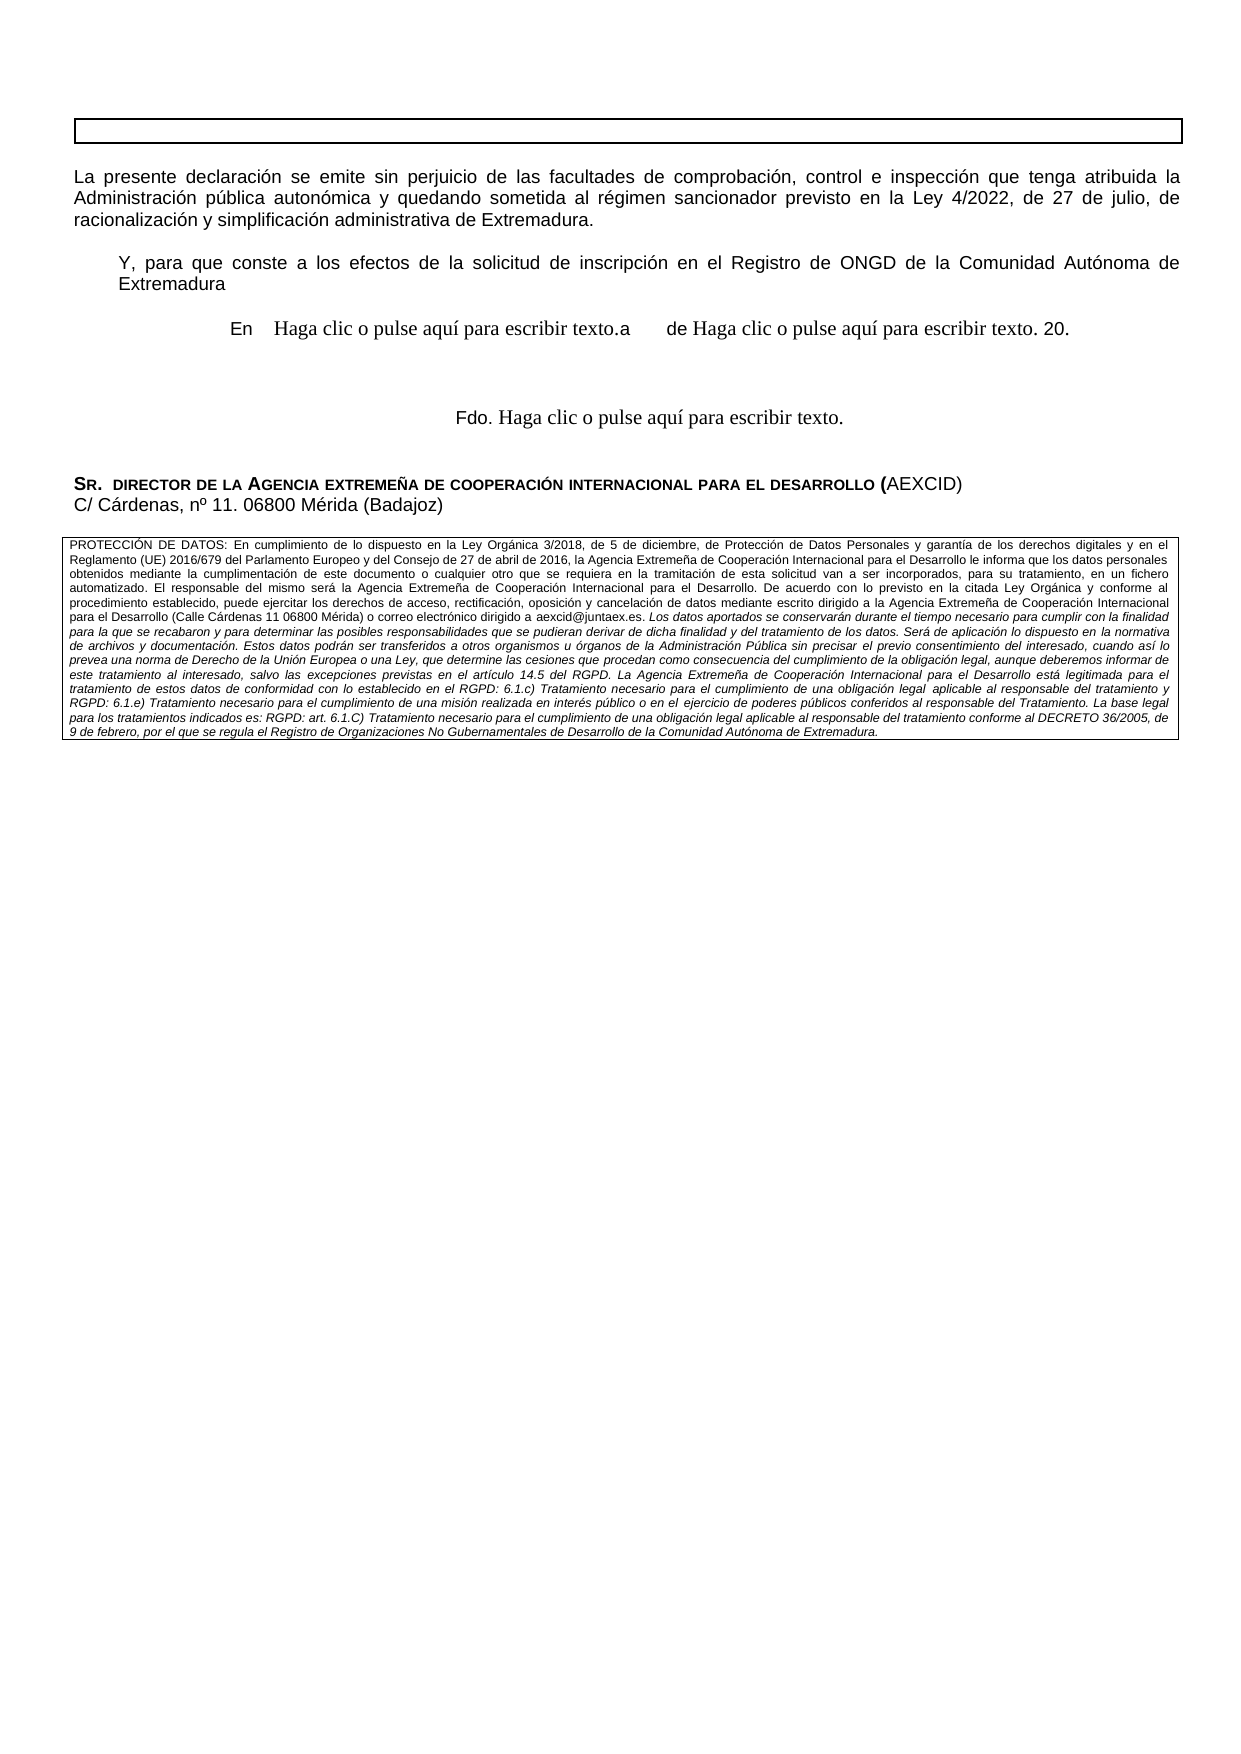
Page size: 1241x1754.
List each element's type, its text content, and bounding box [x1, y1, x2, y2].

text C/ Cárdenas, nº 11. 06800 Mérida (Badajoz) [74, 494, 1181, 515]
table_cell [76, 120, 1181, 142]
text La presente declaración se emite sin perjuicio de las facultades de comprobación, control e inspección que tenga atribuida la Administración pública autonómica y quedando sometida al régimen sancionador previsto en la Ley 4/2022, de 27 de julio, de racionalización y simplificación administrativa de Extremadura. [74, 165, 1181, 230]
text Y, para que conste a los efectos de la solicitud de inscripción en el Registro de ONGD de la Comunidad Autónoma de Extremadura [118, 252, 1181, 295]
text Fdo. [118, 405, 1181, 429]
text En a de 20 [118, 316, 1181, 340]
text Sr. director de la Agencia extremeña de cooperación internacional para el desarrollo (AEXCID) [74, 472, 1181, 494]
table_header PROTECCIÓN DE DATOS: En cumplimiento de lo dispuesto en la Ley Orgánica 3/2018, de 5 de diciembre, de Protección de Datos Personales y garantía de los derechos digitales y en el Reglamento (UE) 2016/679 del Parlamento Europeo y del Consejo de 27 de abril de 2016, la Agencia Extremeña de Cooperación Internacional para el Desarrollo le informa que los datos personales obtenidos mediante la cumplimentación de este documento o cualquier otro que se requiera en la tramitación de esta solicitud van a ser incorporados, para su tratamiento, en un fichero automatizado. El responsable del mismo será la Agencia Extremeña de Cooperación Internacional para el Desarrollo. De acuerdo con lo previsto en la citada Ley Orgánica y conforme al procedimiento establecido, puede ejercitar los derechos de acceso, rectificación, oposición y cancelación de datos mediante escrito dirigido a la Agencia Extremeña de Cooperación Internacional para el Desarrollo (Calle Cárdenas 11 06800 Mérida) o correo electrónico dirigido a aexcid@juntaex.es. Los datos aportados se conservarán durante el tiempo necesario para cumplir con la finalidad para la que se recabaron y para determinar las posibles responsabilidades que se pudieran derivar de dicha finalidad y del tratamiento de los datos. Será de aplicación lo dispuesto en la normativa de archivos y documentación. Estos datos podrán ser transferidos a otros organismos u órganos de la Administración Pública sin precisar el previo consentimiento del interesado, cuando así lo prevea una norma de Derecho de la Unión Europea o una Ley, que determine las cesiones que procedan como consecuencia del cumplimiento de la obligación legal, aunque deberemos informar de este tratamiento al interesado, salvo las excepciones previstas en el artículo 14.5 del RGPD. La Agencia Extremeña de Cooperación Internacional para el Desarrollo está legitimada para el tratamiento de estos datos de conformidad con lo establecido en el RGPD: 6.1.c) Tratamiento necesario para el cumplimiento de una obligación legal aplicable al responsable del tratamiento y RGPD: 6.1.e) Tratamiento necesario para el cumplimiento de una misión realizada en interés público o en el ejercicio de poderes públicos conferidos al responsable del Tratamiento. La base legal para los tratamientos indicados es: RGPD: art. 6.1.C) Tratamiento necesario para el cumplimiento de una obligación legal aplicable al responsable del tratamiento conforme al DECRETO 36/2005, de 9 de febrero, por el que se regula el Registro de Organizaciones No Gubernamentales de Desarrollo de la Comunidad Autónoma de Extremadura. [63, 538, 1178, 739]
